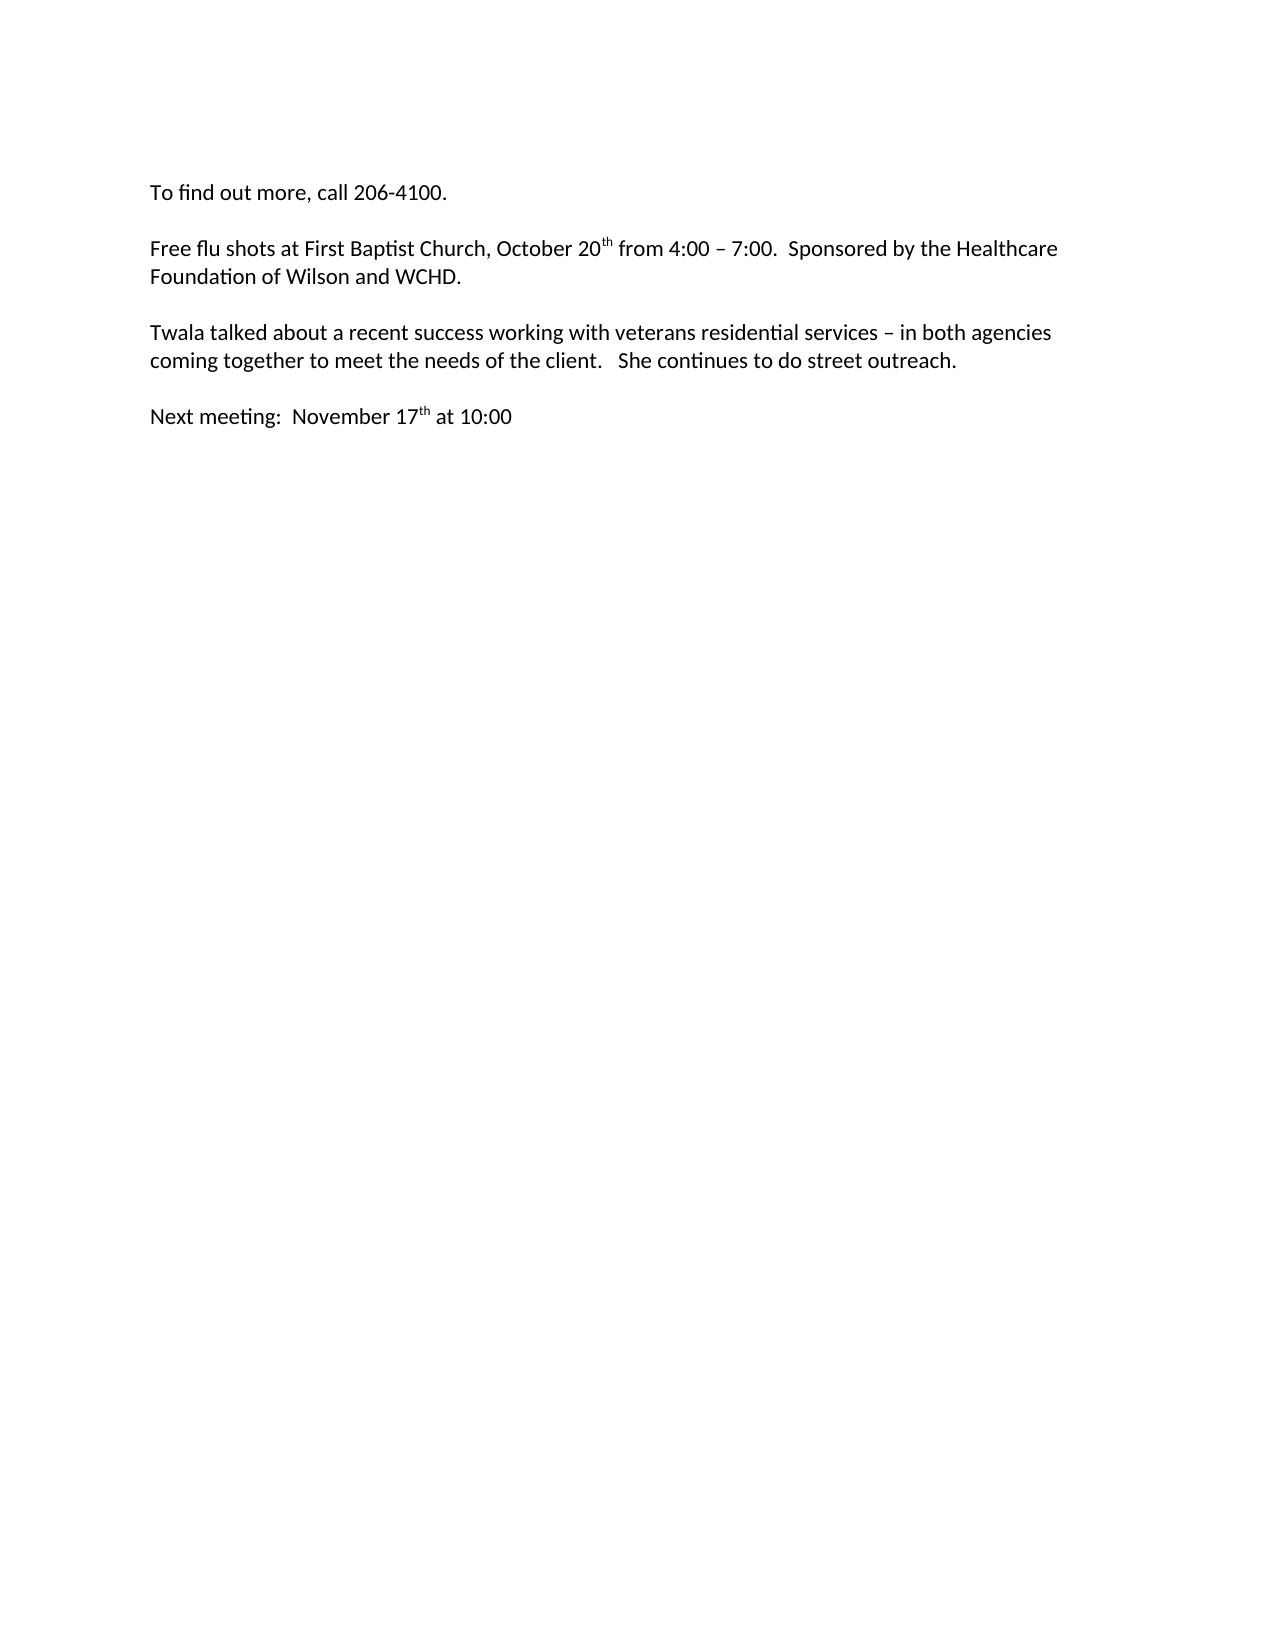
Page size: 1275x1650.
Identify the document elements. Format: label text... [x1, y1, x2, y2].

text Free flu shots at First Baptist Church, October 20th from 4:00 – 7:00. Sponsored by the Healthcare Foundation of Wilson and WCHD. [150, 234, 1125, 290]
text To find out more, call 206-4100. [150, 178, 1125, 206]
text Next meeting: November 17th at 10:00 [150, 402, 1125, 430]
text Twala talked about a recent success working with veterans residential services – in both agencies coming together to meet the needs of the client. She continues to do street outreach. [150, 318, 1125, 374]
